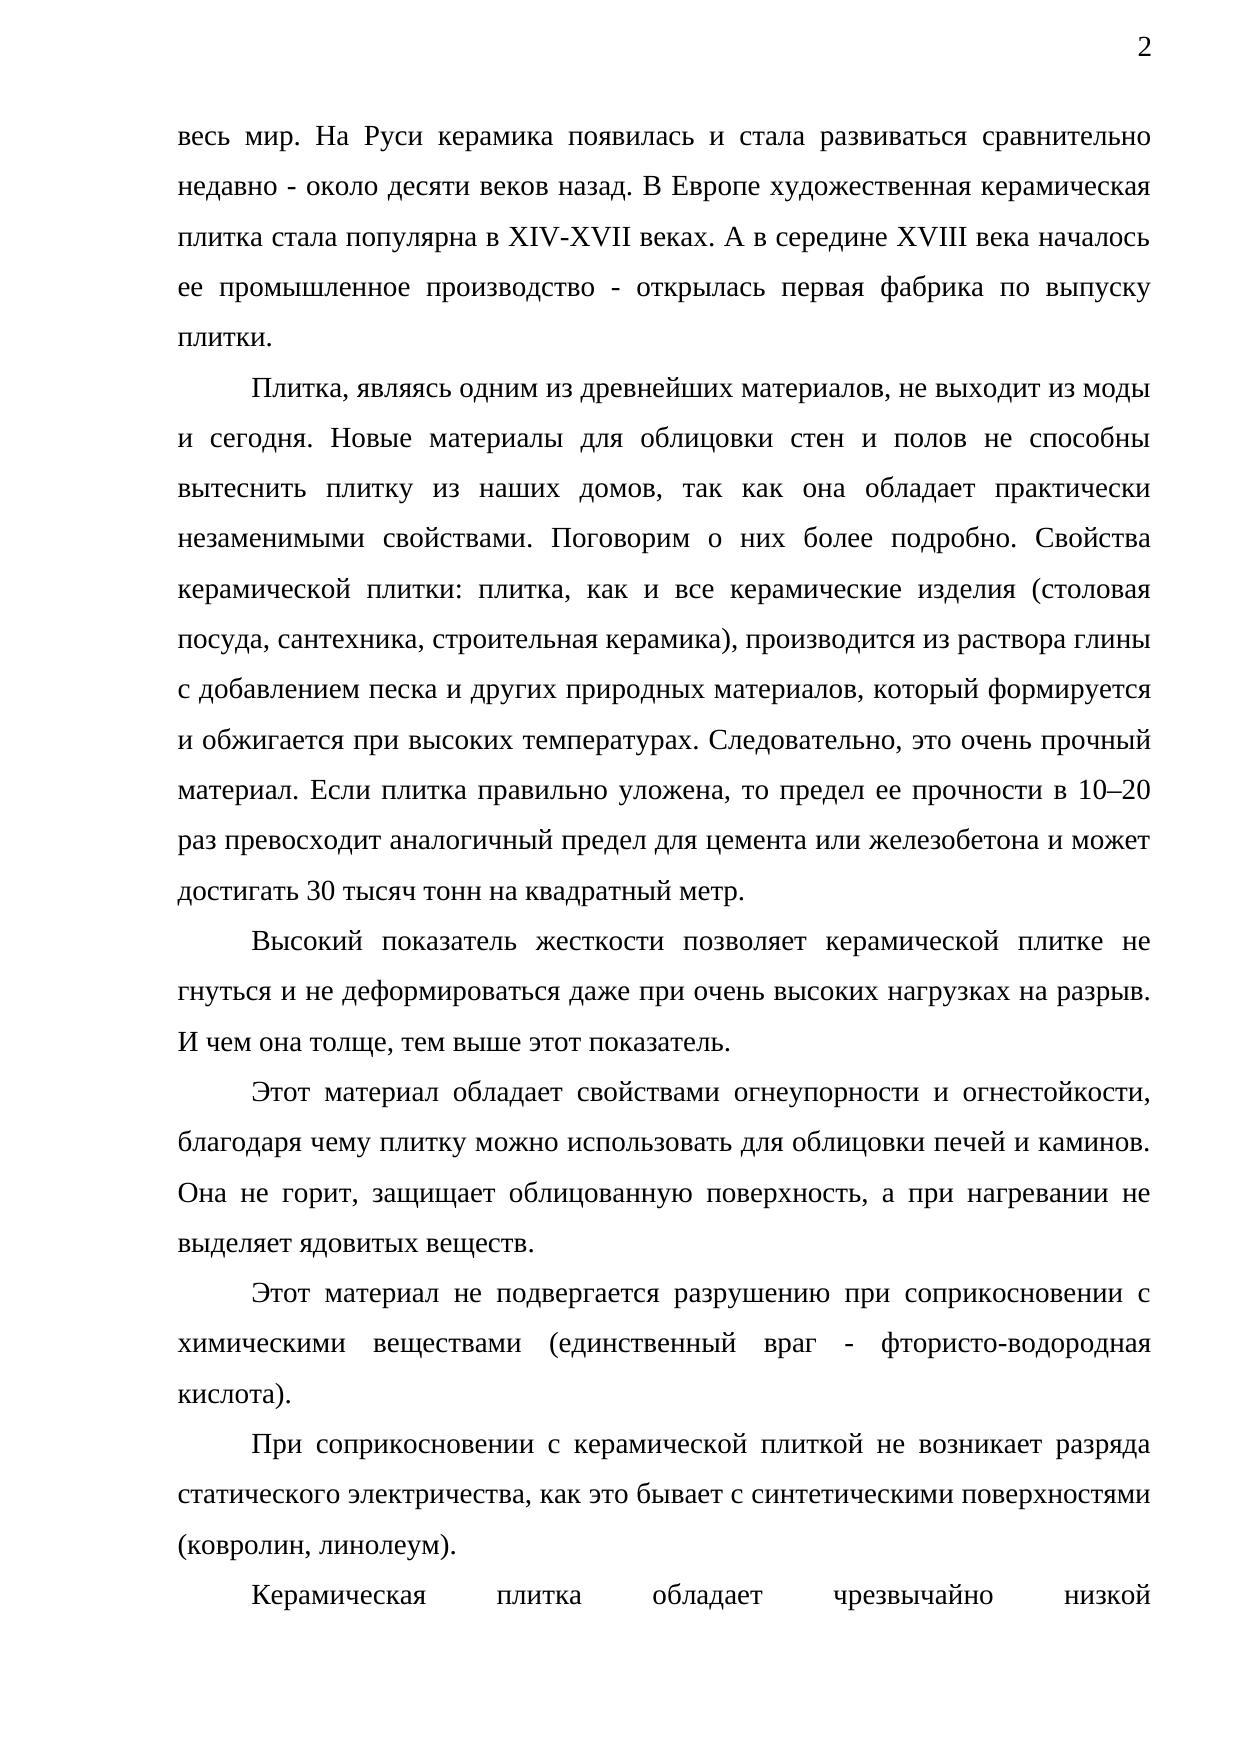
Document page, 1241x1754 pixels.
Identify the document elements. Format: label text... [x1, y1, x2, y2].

text Этот материал не подвергается разрушению при соприкосновении с химическими веществами (единственный враг - фтористо-водородная кислота). [177, 1275, 1152, 1409]
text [177, 118, 1152, 353]
text Высокий показатель жесткости позволяет керамической плитке не гнуться и не деформироваться даже при очень высоких нагрузках на разрыв. И чем она толще, тем выше этот показатель. [177, 923, 1152, 1057]
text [177, 1577, 1152, 1611]
text Плитка, являясь одним из древнейших материалов, не выходит из моды и сегодня. Новые материалы для облицовки стен и полов не способны вытеснить плитку из наших домов, так как она обладает практически незаменимыми свойствами. Поговорим о них более подробно. Свойства керамической плитки: плитка, как и все керамические изделия (столовая посуда, сантехника, строительная керамика), производится из раствора глины с добавлением песка и других природных материалов, который формируется и обжигается при высоких температурах. Следовательно, это очень прочный материал. Если плитка правильно уложена, то предел ее прочности в 10–20 раз превосходит аналогичный предел для цемента или железобетона и может достигать 30 тысяч тонн на квадратный метр. [177, 370, 1152, 906]
text Этот материал обладает свойствами огнеупорности и огнестойкости, благодаря чему плитку можно использовать для облицовки печей и каминов. Она не горит, защищает облицованную поверхность, а при нагревании не выделяет ядовитых веществ. [177, 1074, 1152, 1258]
text При соприкосновении с керамической плиткой не возникает разряда статического электричества, как это бывает с синтетическими поверхностями (ковролин, линолеум). [177, 1426, 1152, 1560]
